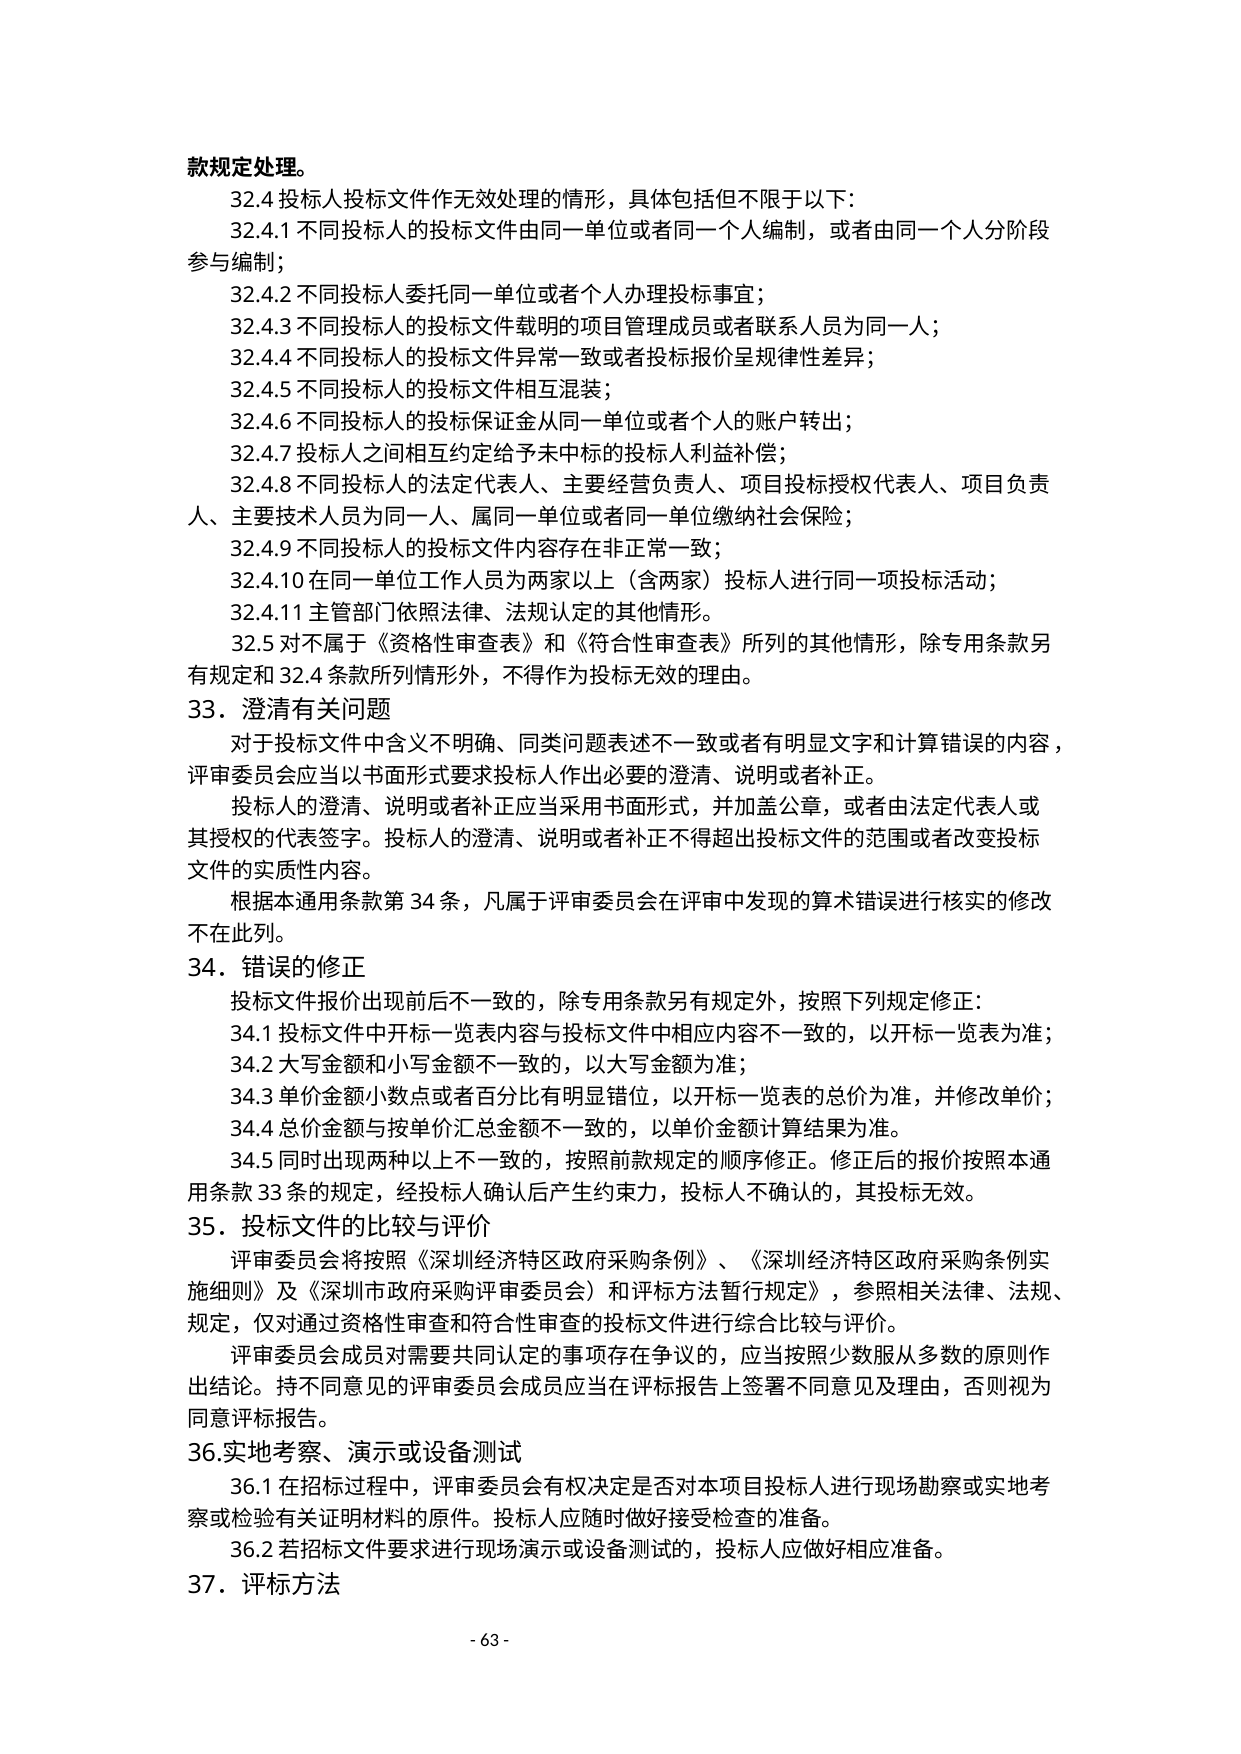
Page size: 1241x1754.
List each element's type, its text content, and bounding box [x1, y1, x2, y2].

text 根据本通用条款第34条，凡属于评审委员会在评审中发现的算术错误进行核实的修改不在此列。 [187, 884, 1053, 948]
text 投标人的澄清、说明或者补正应当采用书面形式，并加盖公章，或者由法定代表人或其授权的代表签字。投标人的澄清、说明或者补正不得超出投标文件的范围或者改变投标文件的实质性内容。 [187, 789, 1053, 884]
text 32.4.8不同投标人的法定代表人、主要经营负责人、项目投标授权代表人、项目负责人、主要技术人员为同一人、属同一单位或者同一单位缴纳社会保险； [187, 467, 1053, 531]
text 32.4.9不同投标人的投标文件内容存在非正常一致； [187, 531, 1053, 563]
text 34.5同时出现两种以上不一致的，按照前款规定的顺序修正。修正后的报价按照本通用条款33条的规定，经投标人确认后产生约束力，投标人不确认的，其投标无效。 [187, 1143, 1053, 1206]
text 34.2大写金额和小写金额不一致的，以大写金额为准； [187, 1047, 1053, 1079]
text 评审委员会将按照《深圳经济特区政府采购条例》、《深圳经济特区政府采购条例实施细则》及《深圳市政府采购评审委员会）和评标方法暂行规定》，参照相关法律、法规、规定，仅对通过资格性审查和符合性审查的投标文件进行综合比较与评价。 [187, 1243, 1053, 1338]
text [187, 150, 1053, 182]
text 34.1投标文件中开标一览表内容与投标文件中相应内容不一致的，以开标一览表为准； [187, 1016, 1053, 1047]
text 34．错误的修正 [187, 948, 1053, 984]
text 32.4.2不同投标人委托同一单位或者个人办理投标事宜； [187, 277, 1053, 309]
text 32.4.7投标人之间相互约定给予未中标的投标人利益补偿； [187, 436, 1053, 467]
text 32.4.4不同投标人的投标文件异常一致或者投标报价呈规律性差异； [187, 340, 1053, 372]
text 35．投标文件的比较与评价 [187, 1206, 1053, 1243]
text 对于投标文件中含义不明确、同类问题表述不一致或者有明显文字和计算错误的内容，评审委员会应当以书面形式要求投标人作出必要的澄清、说明或者补正。 [187, 726, 1053, 789]
text 32.4.3不同投标人的投标文件载明的项目管理成员或者联系人员为同一人； [187, 309, 1053, 340]
text 32.4.5不同投标人的投标文件相互混装； [187, 372, 1053, 404]
text 36.实地考察、演示或设备测试 [187, 1433, 1053, 1469]
text 32.4投标人投标文件作无效处理的情形，具体包括但不限于以下： [187, 182, 1053, 213]
text 34.4总价金额与按单价汇总金额不一致的，以单价金额计算结果为准。 [187, 1111, 1053, 1143]
text 37．评标方法 [187, 1564, 1053, 1600]
text 32.4.11主管部门依照法律、法规认定的其他情形。 [187, 594, 1053, 626]
text 投标文件报价出现前后不一致的，除专用条款另有规定外，按照下列规定修正： [187, 984, 1053, 1016]
text 34.3单价金额小数点或者百分比有明显错位，以开标一览表的总价为准，并修改单价； [187, 1079, 1053, 1111]
text 32.4.10在同一单位工作人员为两家以上（含两家）投标人进行同一项投标活动； [187, 563, 1053, 594]
text 32.4.1不同投标人的投标文件由同一单位或者同一个人编制，或者由同一个人分阶段参与编制； [187, 213, 1053, 277]
text 36.2若招标文件要求进行现场演示或设备测试的，投标人应做好相应准备。 [187, 1532, 1053, 1564]
text 36.1在招标过程中，评审委员会有权决定是否对本项目投标人进行现场勘察或实地考察或检验有关证明材料的原件。投标人应随时做好接受检查的准备。 [187, 1469, 1053, 1532]
text 33．澄清有关问题 [187, 690, 1053, 726]
text 评审委员会成员对需要共同认定的事项存在争议的，应当按照少数服从多数的原则作出结论。持不同意见的评审委员会成员应当在评标报告上签署不同意见及理由，否则视为同意评标报告。 [187, 1338, 1053, 1433]
text 32.4.6不同投标人的投标保证金从同一单位或者个人的账户转出； [187, 404, 1053, 436]
text 32.5对不属于《资格性审查表》和《符合性审查表》所列的其他情形，除专用条款另有规定和32.4条款所列情形外，不得作为投标无效的理由。 [187, 626, 1053, 690]
